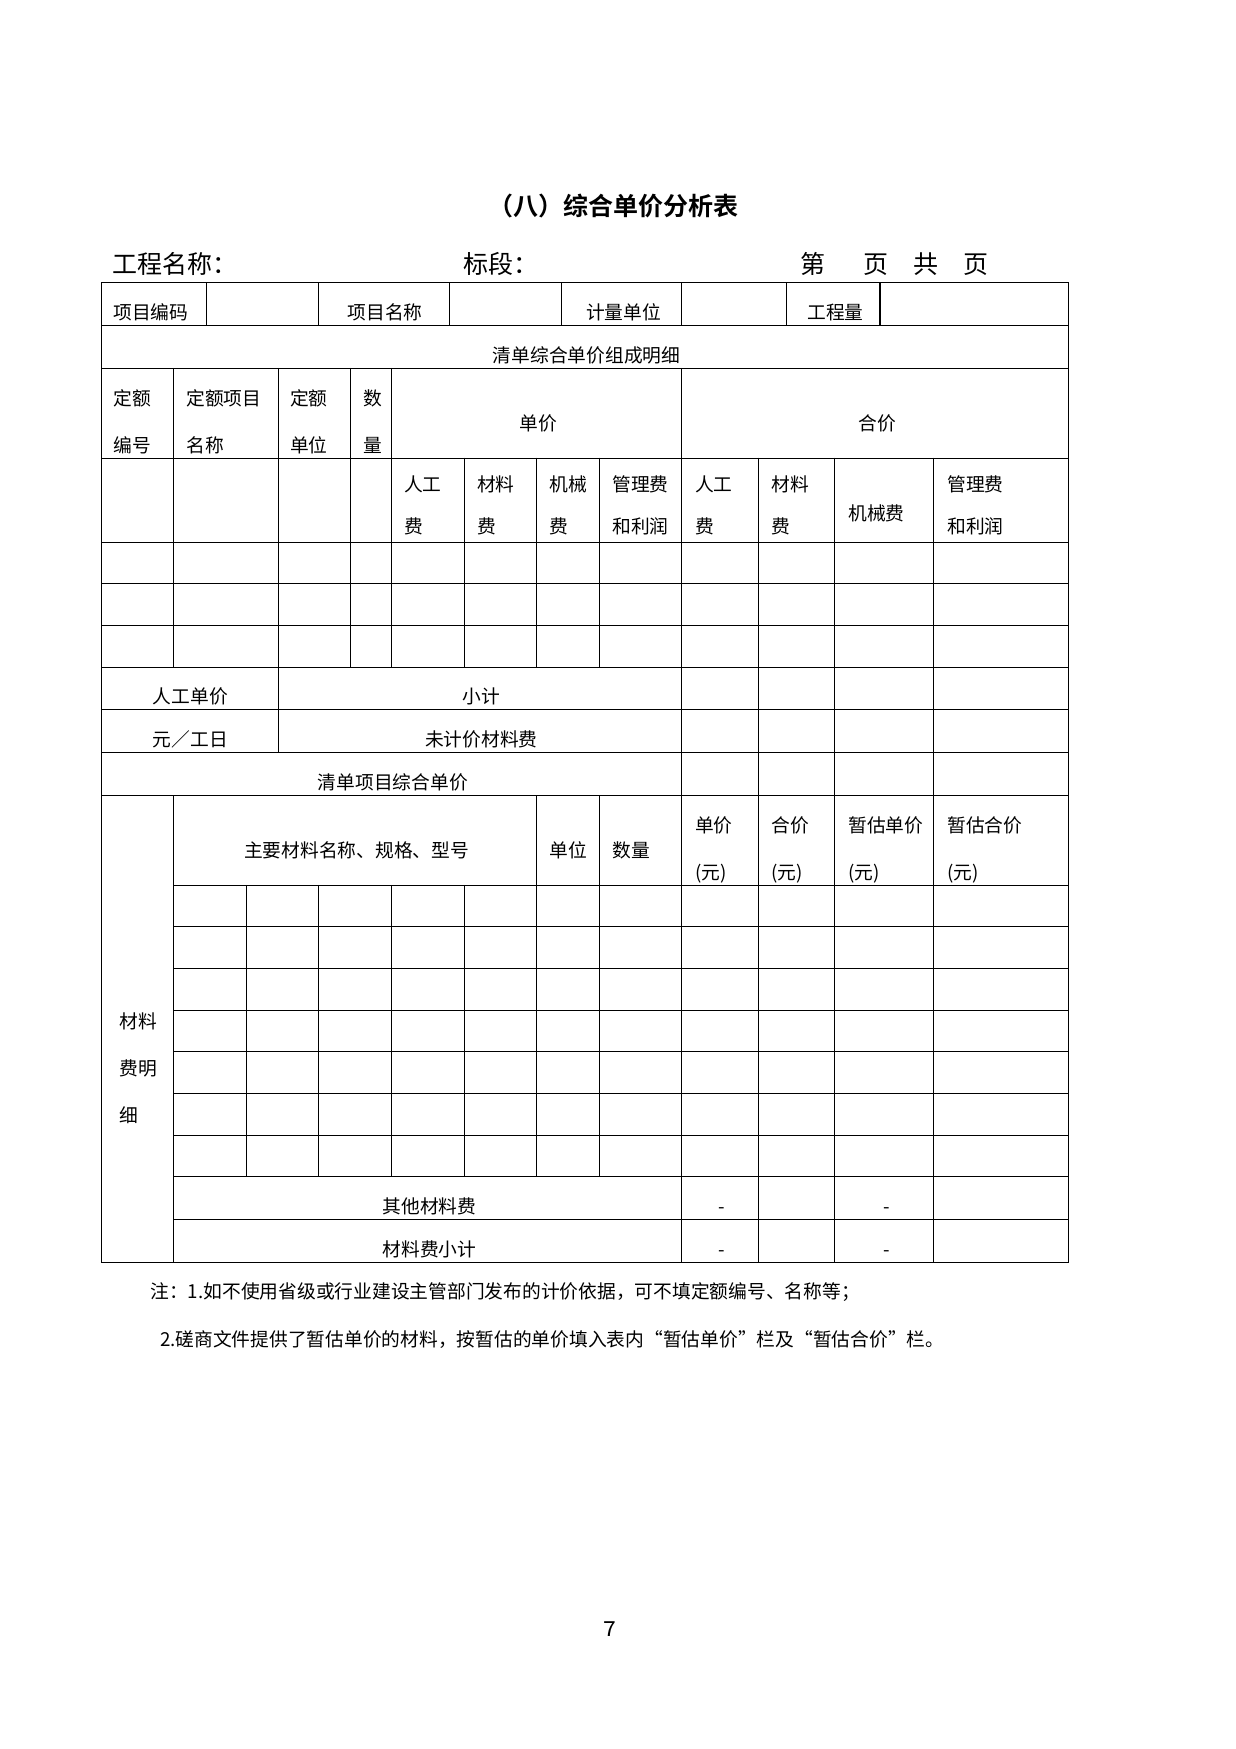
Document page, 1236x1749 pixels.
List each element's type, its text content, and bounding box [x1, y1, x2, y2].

table_cell 未计价材料费 [279, 710, 681, 752]
table_cell [319, 886, 391, 926]
table_cell [392, 1136, 464, 1176]
table_cell [600, 1011, 681, 1051]
table_cell [759, 969, 834, 1009]
table_cell [392, 1052, 464, 1093]
table_cell 材料费 [759, 459, 834, 542]
table_cell [247, 927, 318, 968]
table_cell [319, 1052, 391, 1093]
table_cell [351, 626, 391, 667]
table_cell [174, 459, 278, 542]
table_cell 人工费 [682, 459, 758, 542]
table_cell 合价 [682, 369, 1068, 458]
table_cell [465, 969, 536, 1009]
table_cell [174, 927, 246, 968]
table_cell 清单综合单价组成明细 [102, 326, 1068, 368]
table_cell [319, 1094, 391, 1134]
table_cell [934, 969, 1068, 1009]
table_cell [174, 1052, 246, 1093]
table_cell [600, 886, 681, 926]
table_cell [835, 927, 933, 968]
table_cell 人工单价 [102, 668, 278, 709]
table_cell [934, 927, 1068, 968]
table_cell [392, 1011, 464, 1051]
table_cell [279, 459, 350, 542]
table_cell [682, 584, 758, 625]
table_cell [247, 969, 318, 1009]
table_cell [835, 886, 933, 926]
table_cell 元／工日 [102, 710, 278, 752]
table_cell [759, 584, 834, 625]
table_cell [759, 1094, 834, 1134]
table_cell [600, 927, 681, 968]
table_cell [319, 969, 391, 1009]
table_cell [537, 927, 599, 968]
table_cell [351, 543, 391, 583]
table_header [682, 283, 786, 325]
subtitle （八）综合单价分析表 [42, 186, 1185, 222]
table_cell [174, 969, 246, 1009]
table_cell [682, 886, 758, 926]
table_cell [392, 543, 464, 583]
table_cell - [835, 1220, 933, 1262]
table_header 工程量 [787, 283, 879, 325]
table_cell [392, 927, 464, 968]
table_header 项目名称 [319, 283, 449, 325]
table_cell 机械费 [537, 459, 599, 542]
table_cell [759, 543, 834, 583]
table_cell [465, 1011, 536, 1051]
table_cell [319, 1136, 391, 1176]
table_cell 小计 [279, 668, 681, 709]
table_cell [835, 543, 933, 583]
table_cell [759, 710, 834, 752]
table_cell [759, 886, 834, 926]
table_cell [682, 543, 758, 583]
table_cell 材料费 [465, 459, 536, 542]
table_cell [465, 1136, 536, 1176]
table_cell 材料费小计 [174, 1220, 681, 1262]
table_cell [682, 1094, 758, 1134]
table_cell 暂估合价 (元) [934, 796, 1068, 885]
table_cell [279, 626, 350, 667]
table_cell [174, 886, 246, 926]
table_cell [934, 753, 1068, 795]
table_cell [682, 927, 758, 968]
table_cell [537, 969, 599, 1009]
table_cell [934, 1094, 1068, 1134]
table_cell [934, 584, 1068, 625]
table_cell [247, 1011, 318, 1051]
table_cell [835, 1011, 933, 1051]
table_cell [600, 1052, 681, 1093]
table_cell [537, 1136, 599, 1176]
table_cell [392, 584, 464, 625]
table_cell [465, 1052, 536, 1093]
table_cell [600, 543, 681, 583]
table_cell [600, 626, 681, 667]
table_cell [174, 626, 278, 667]
table_cell [279, 543, 350, 583]
table_cell [174, 584, 278, 625]
table_cell [934, 1052, 1068, 1093]
table_cell [537, 1094, 599, 1134]
table_cell [934, 710, 1068, 752]
table_cell 管理费和利润 [934, 459, 1068, 542]
table_cell [351, 584, 391, 625]
table_cell [174, 1094, 246, 1134]
table_cell [835, 753, 933, 795]
table_cell 定额 单位 [279, 369, 350, 458]
table_cell [102, 459, 173, 542]
table_cell [465, 584, 536, 625]
table_cell [682, 668, 758, 709]
table_cell [537, 543, 599, 583]
table_cell 合价 (元) [759, 796, 834, 885]
table_cell - [835, 1177, 933, 1219]
table_cell 管理费和利润 [600, 459, 681, 542]
table_cell [934, 1177, 1068, 1219]
table_cell [934, 543, 1068, 583]
table_cell [759, 1177, 834, 1219]
table_cell [247, 1094, 318, 1134]
table_cell [102, 626, 173, 667]
table_cell [465, 543, 536, 583]
table_cell [537, 626, 599, 667]
table_cell - [682, 1177, 758, 1219]
table_header [207, 283, 318, 325]
table_cell [835, 668, 933, 709]
table_cell - [682, 1220, 758, 1262]
table_cell [759, 626, 834, 667]
table_cell [835, 1136, 933, 1176]
table_cell [319, 927, 391, 968]
table_cell [759, 927, 834, 968]
table_cell 机械费 [835, 459, 933, 542]
table_cell [392, 886, 464, 926]
table_cell [835, 710, 933, 752]
table_cell [682, 1136, 758, 1176]
table_cell [174, 1136, 246, 1176]
table_cell [174, 1011, 246, 1051]
text 工程名称： 标段： 第 页 共 页 [113, 245, 1208, 281]
table_cell [835, 969, 933, 1009]
table_cell [934, 1220, 1068, 1262]
table_cell 数量 [600, 796, 681, 885]
table_cell [600, 969, 681, 1009]
table_cell [835, 1052, 933, 1093]
table_cell [600, 1136, 681, 1176]
table_cell [682, 753, 758, 795]
table_cell 单价 [392, 369, 681, 458]
table_cell [682, 969, 758, 1009]
table_header 项目编码 [102, 283, 206, 325]
table_cell [537, 1011, 599, 1051]
table_cell [835, 584, 933, 625]
table_cell [682, 710, 758, 752]
table_cell 材料费明细 [102, 796, 173, 1262]
table_cell [247, 886, 318, 926]
table_cell 其他材料费 [174, 1177, 681, 1219]
table_cell 单价 (元) [682, 796, 758, 885]
table_cell [600, 584, 681, 625]
table_cell [351, 459, 391, 542]
table_cell 主要材料名称、规格、型号 [174, 796, 536, 885]
table_cell [682, 626, 758, 667]
table_cell [537, 886, 599, 926]
table_header [450, 283, 561, 325]
text 2.磋商文件提供了暂估单价的材料，按暂估的单价填入表内“暂估单价”栏及“暂估合价”栏。 [160, 1324, 1208, 1352]
table_cell 定额项目 名称 [174, 369, 278, 458]
table_cell [537, 1052, 599, 1093]
table_cell 人工费 [392, 459, 464, 542]
table_cell [934, 1011, 1068, 1051]
table_cell [759, 1052, 834, 1093]
table_cell [934, 886, 1068, 926]
table_cell [682, 1011, 758, 1051]
table_cell [465, 1094, 536, 1134]
table_cell [247, 1052, 318, 1093]
table_cell [392, 626, 464, 667]
table_cell [835, 1094, 933, 1134]
table_cell [247, 1136, 318, 1176]
table_cell [759, 1136, 834, 1176]
table_header 计量单位 [562, 283, 681, 325]
table_cell 数 量 [351, 369, 391, 458]
table_cell [759, 668, 834, 709]
table_cell [835, 626, 933, 667]
table_cell [465, 626, 536, 667]
table_cell 单位 [537, 796, 599, 885]
table_cell [465, 927, 536, 968]
table_cell [465, 886, 536, 926]
table_cell [934, 626, 1068, 667]
table_cell [934, 668, 1068, 709]
table_cell 暂估单价 (元) [835, 796, 933, 885]
table_cell [102, 543, 173, 583]
table_cell [759, 1011, 834, 1051]
table_cell 定额 编号 [102, 369, 173, 458]
table_cell [174, 543, 278, 583]
table_cell [102, 584, 173, 625]
text 注：1.如不使用省级或行业建设主管部门发布的计价依据，可不填定额编号、名称等； [150, 1277, 1208, 1304]
table_cell [759, 753, 834, 795]
table_cell [392, 1094, 464, 1134]
table_cell [934, 1136, 1068, 1176]
table_cell [537, 584, 599, 625]
table_header [881, 283, 1068, 325]
table_cell [682, 1052, 758, 1093]
table_cell [600, 1094, 681, 1134]
table_cell [759, 1220, 834, 1262]
table_cell 清单项目综合单价 [102, 753, 681, 795]
table_cell [319, 1011, 391, 1051]
table_cell [279, 584, 350, 625]
table_cell [392, 969, 464, 1009]
